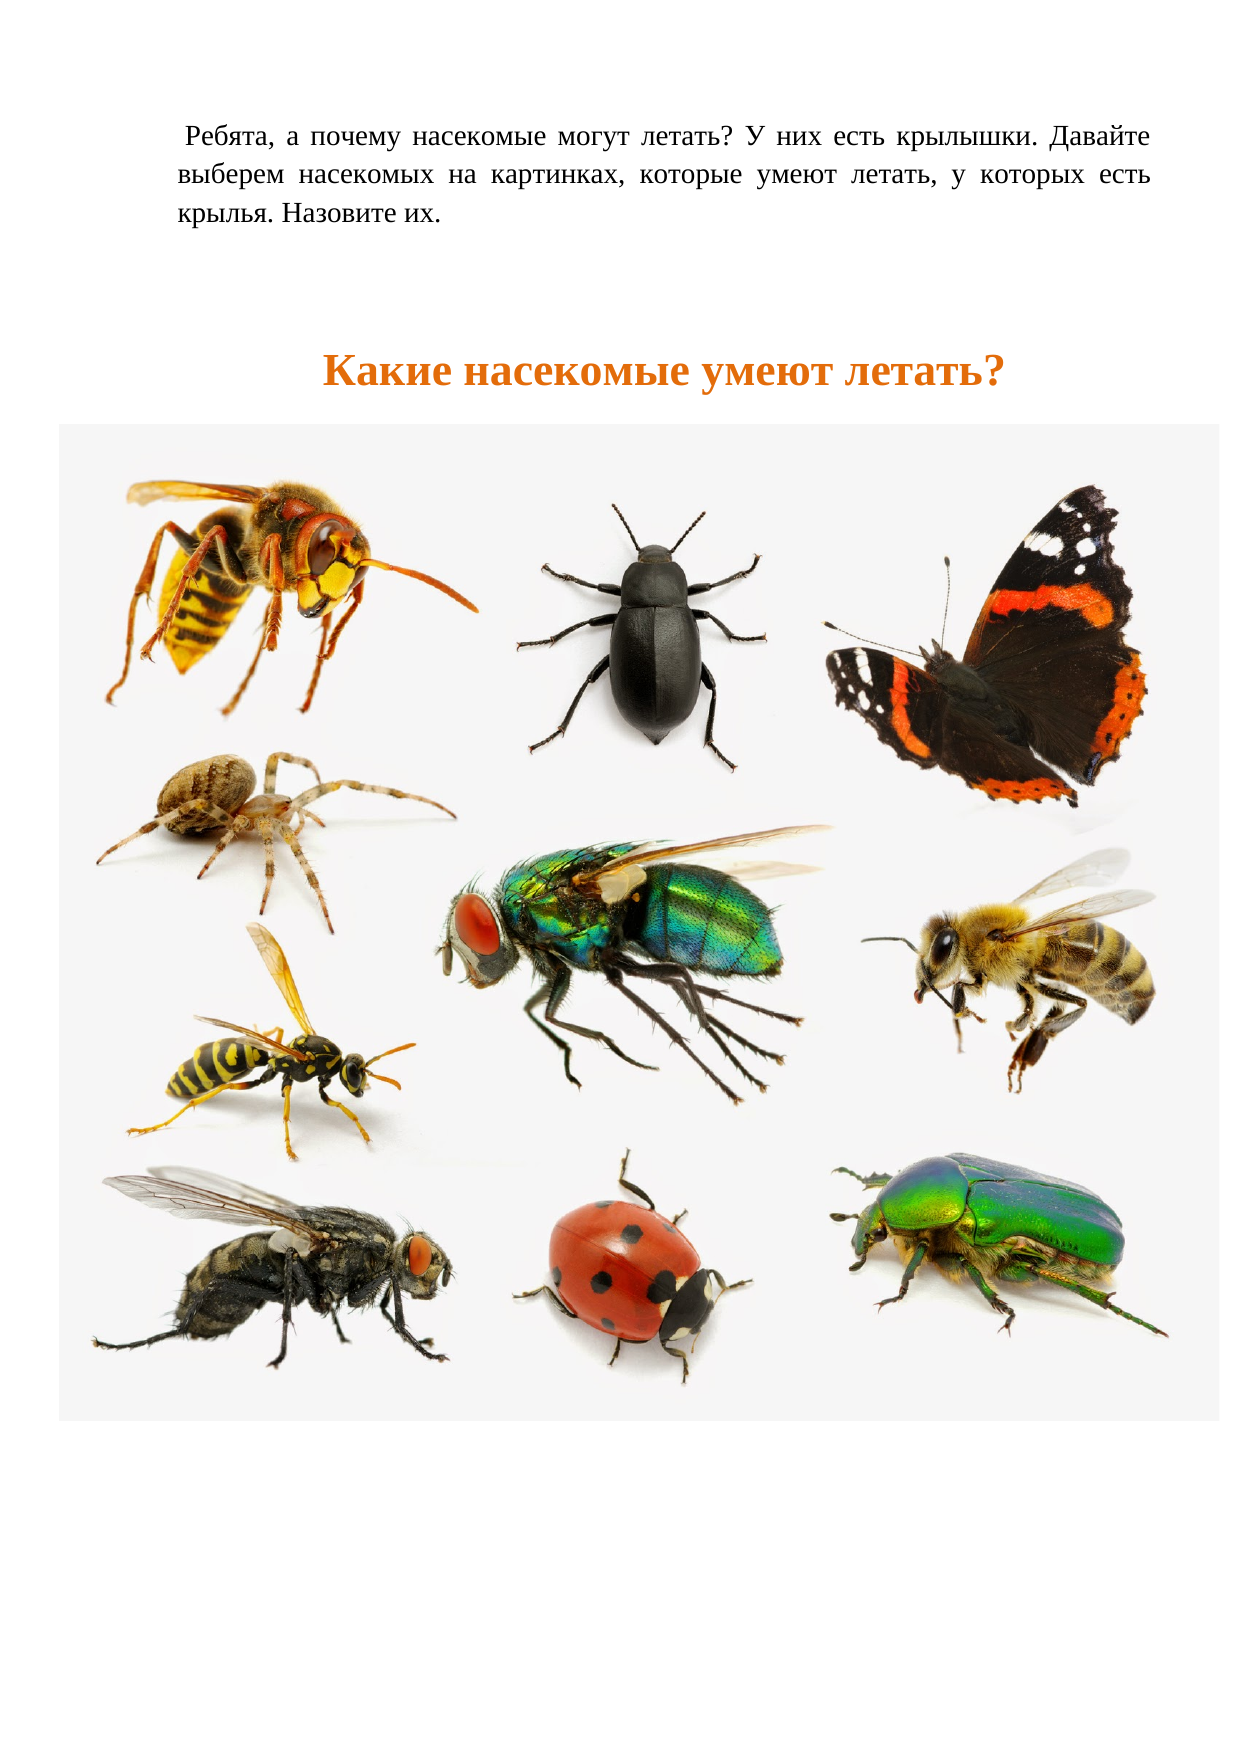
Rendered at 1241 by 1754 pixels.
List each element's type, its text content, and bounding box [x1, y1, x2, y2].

text Какие насекомые умеют летать? [177, 342, 1152, 395]
picture [59, 424, 1220, 1421]
text Ребята, а почему насекомые могут летать? У них есть крылышки. Давайте выберем насекомых на картинках, которые умеют летать, у которых есть крылья. Назовите их. [177, 118, 1152, 229]
